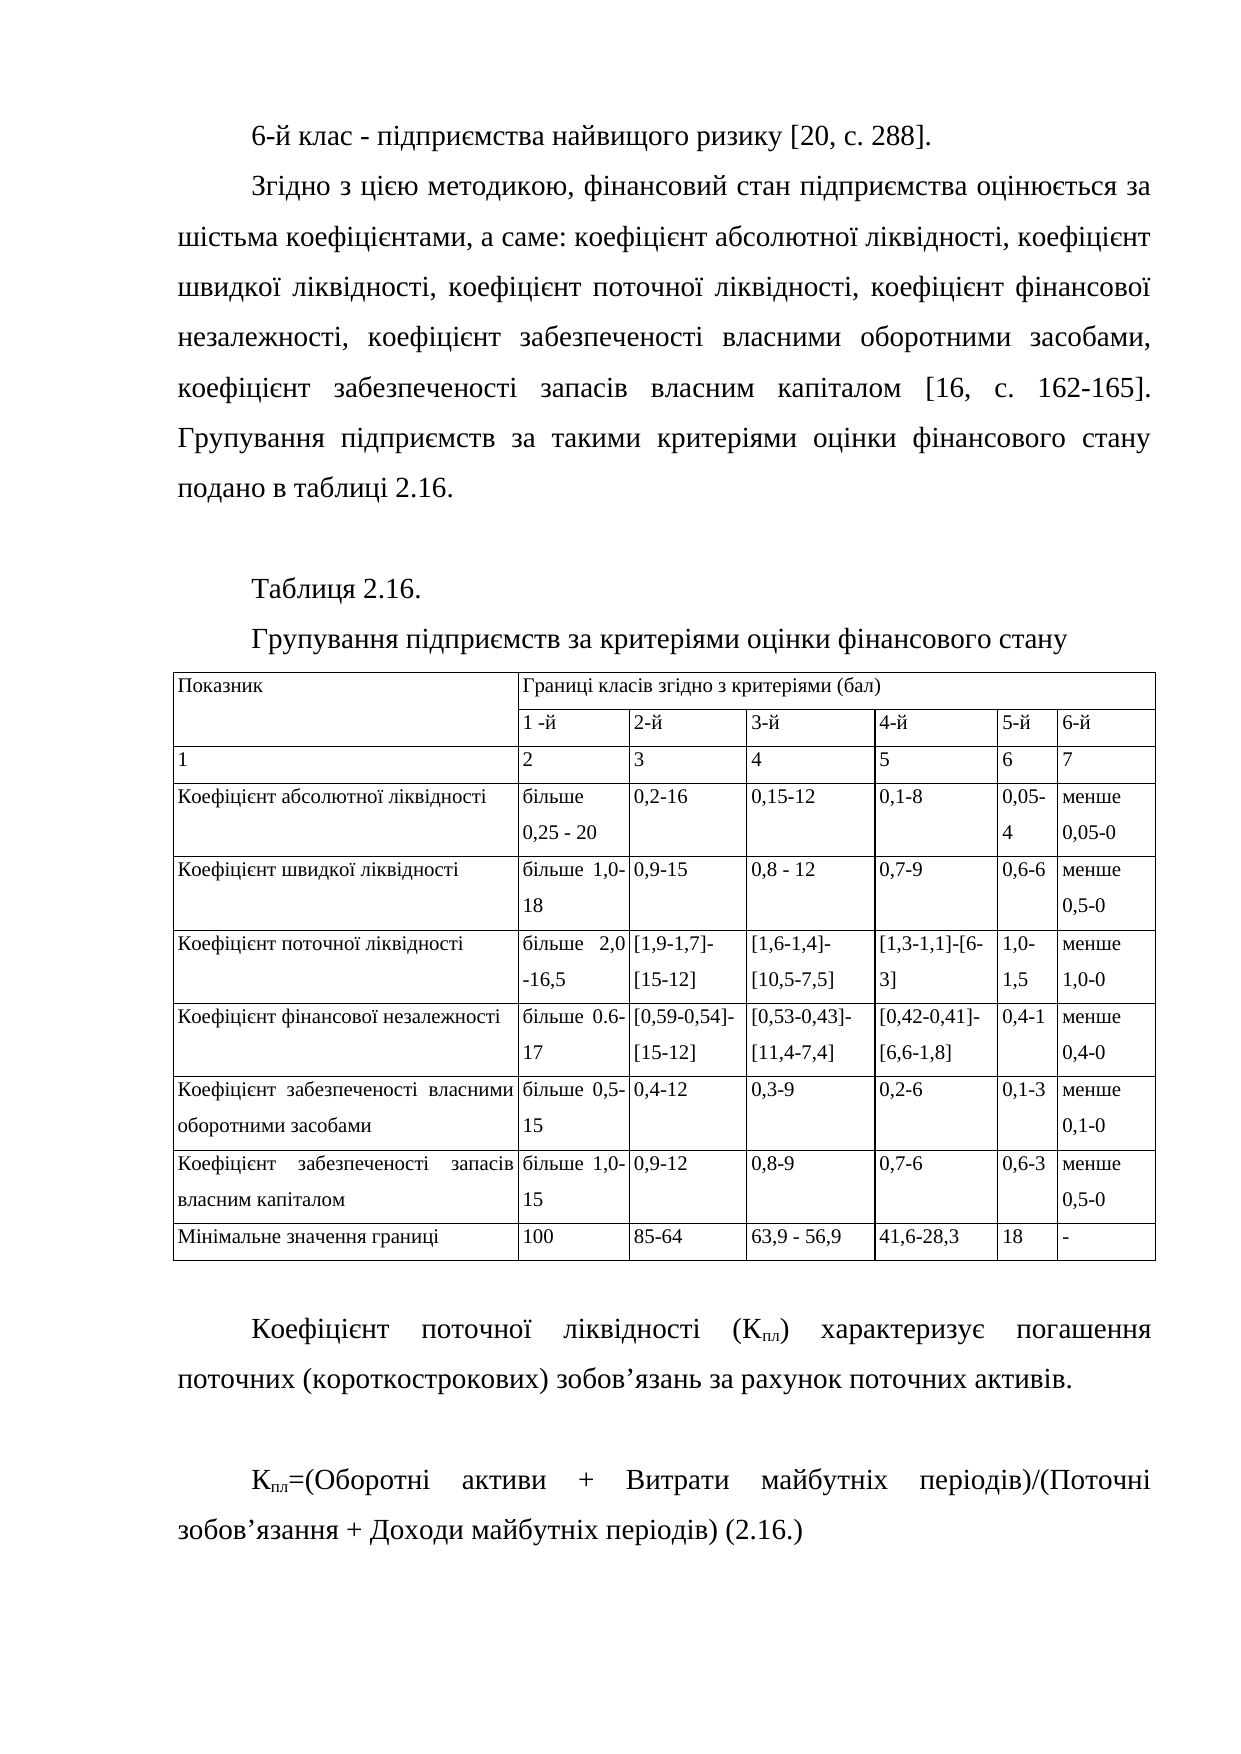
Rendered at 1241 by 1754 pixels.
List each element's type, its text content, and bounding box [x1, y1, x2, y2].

table_cell більше 0,5-15 [519, 1077, 629, 1149]
table_cell 1,0-1,5 [998, 931, 1057, 1003]
table_cell [0,53-0,43]-[11,4-7,4] [747, 1004, 874, 1076]
table_cell більше 2,0 -16,5 [519, 931, 629, 1003]
table_cell 5 [876, 747, 997, 783]
table_cell 41,6-28,3 [876, 1224, 997, 1260]
text Таблиця 2.16. [177, 571, 1152, 604]
table_cell 63,9 - 56,9 [747, 1224, 874, 1260]
table_cell менше 0,05-0 [1058, 784, 1155, 856]
table_cell більше 0,25 - 20 [519, 784, 629, 856]
table_cell 0,7-6 [876, 1151, 997, 1223]
table_cell менше 1,0-0 [1058, 931, 1155, 1003]
table_cell 0,9-12 [630, 1151, 746, 1223]
table_header Показник [174, 673, 518, 746]
table_cell 0,9-15 [630, 857, 746, 929]
table_cell 18 [998, 1224, 1057, 1260]
table_cell менше 0,5-0 [1058, 857, 1155, 929]
table_cell 0,7-9 [876, 857, 997, 929]
text Групування підприємств за критеріями оцінки фінансового стану [177, 621, 1152, 655]
table_cell 0,4-1 [998, 1004, 1057, 1076]
table_cell Коефіцієнт поточної ліквідності [174, 931, 518, 1003]
table_cell 0,4-12 [630, 1077, 746, 1149]
table_cell 0,6-3 [998, 1151, 1057, 1223]
table_cell 7 [1058, 747, 1155, 783]
table_cell Коефіцієнт забезпеченості власними оборотними засобами [174, 1077, 518, 1149]
table_cell менше 0,4-0 [1058, 1004, 1155, 1076]
table_cell 0,2-6 [876, 1077, 997, 1149]
table_cell - [1058, 1224, 1155, 1260]
table_cell [1,3-1,1]-[6-3] [876, 931, 997, 1003]
text Кпл=(Оборотні активи + Витрати майбутніх періодів)/(Поточні зобов’язання + Доходи майбутніх періодів) (2.16.) [177, 1462, 1152, 1546]
table_cell 4-й [876, 710, 997, 746]
table_cell 2-й [630, 710, 746, 746]
text 6-й клас - підприємства найвищого ризику [20, c. 288]. [177, 118, 1152, 152]
table_cell більше 0.6-17 [519, 1004, 629, 1076]
text Згідно з цією методикою, фінансовий стан підприємства оцінюється за шістьма коефіцієнтами, а саме: коефіцієнт абсолютної ліквідності, коефіцієнт швидкої ліквідності, коефіцієнт поточної ліквідності, коефіцієнт фінансової незалежності, коефіцієнт забезпеченості власними оборотними засобами, коефіцієнт забезпеченості запасів власним капіталом [16, c. 162-165]. Групування підприємств за такими критеріями оцінки фінансового стану подано в таблиці 2.16. [177, 168, 1152, 504]
table_cell 0,3-9 [747, 1077, 874, 1149]
table_cell 0,6-6 [998, 857, 1057, 929]
table_cell більше 1,0-18 [519, 857, 629, 929]
text Коефіцієнт поточної ліквідності (Кпл) характеризує погашення поточних (короткострокових) зобов’язань за рахунок поточних активів. [177, 1311, 1152, 1395]
table_cell Коефіцієнт швидкої ліквідності [174, 857, 518, 929]
table_cell 100 [519, 1224, 629, 1260]
table_cell 0,2-16 [630, 784, 746, 856]
table_cell 3 [630, 747, 746, 783]
table_cell 0,05-4 [998, 784, 1057, 856]
table_cell 6 [998, 747, 1057, 783]
table_cell [1,9-1,7]-[15-12] [630, 931, 746, 1003]
table_cell [1,6-1,4]-[10,5-7,5] [747, 931, 874, 1003]
table_header Границі класів згідно з критеріями (бал) [519, 673, 1155, 709]
table_cell 85-64 [630, 1224, 746, 1260]
table_cell [0,59-0,54]-[15-12] [630, 1004, 746, 1076]
table_cell 3-й [747, 710, 874, 746]
table_cell менше 0,5-0 [1058, 1151, 1155, 1223]
table_cell 0,8 - 12 [747, 857, 874, 929]
table_cell Коефіцієнт забезпеченості запасів власним капіталом [174, 1151, 518, 1223]
table_cell менше 0,1-0 [1058, 1077, 1155, 1149]
table_cell 4 [747, 747, 874, 783]
table_cell 5-й [998, 710, 1057, 746]
table_cell Коефіцієнт фінансової незалежності [174, 1004, 518, 1076]
table_cell 2 [519, 747, 629, 783]
table_cell більше 1,0-15 [519, 1151, 629, 1223]
table_cell 0,1-8 [876, 784, 997, 856]
table_cell [0,42-0,41]-[6,6-1,8] [876, 1004, 997, 1076]
table_cell 0,8-9 [747, 1151, 874, 1223]
table_cell 6-й [1058, 710, 1155, 746]
table_cell 1 [174, 747, 518, 783]
table_cell 1 -й [519, 710, 629, 746]
table_cell 0,1-3 [998, 1077, 1057, 1149]
table_cell Коефіцієнт абсолютної ліквідності [174, 784, 518, 856]
table_cell Мінімальне значення границі [174, 1224, 518, 1260]
table_cell 0,15-12 [747, 784, 874, 856]
